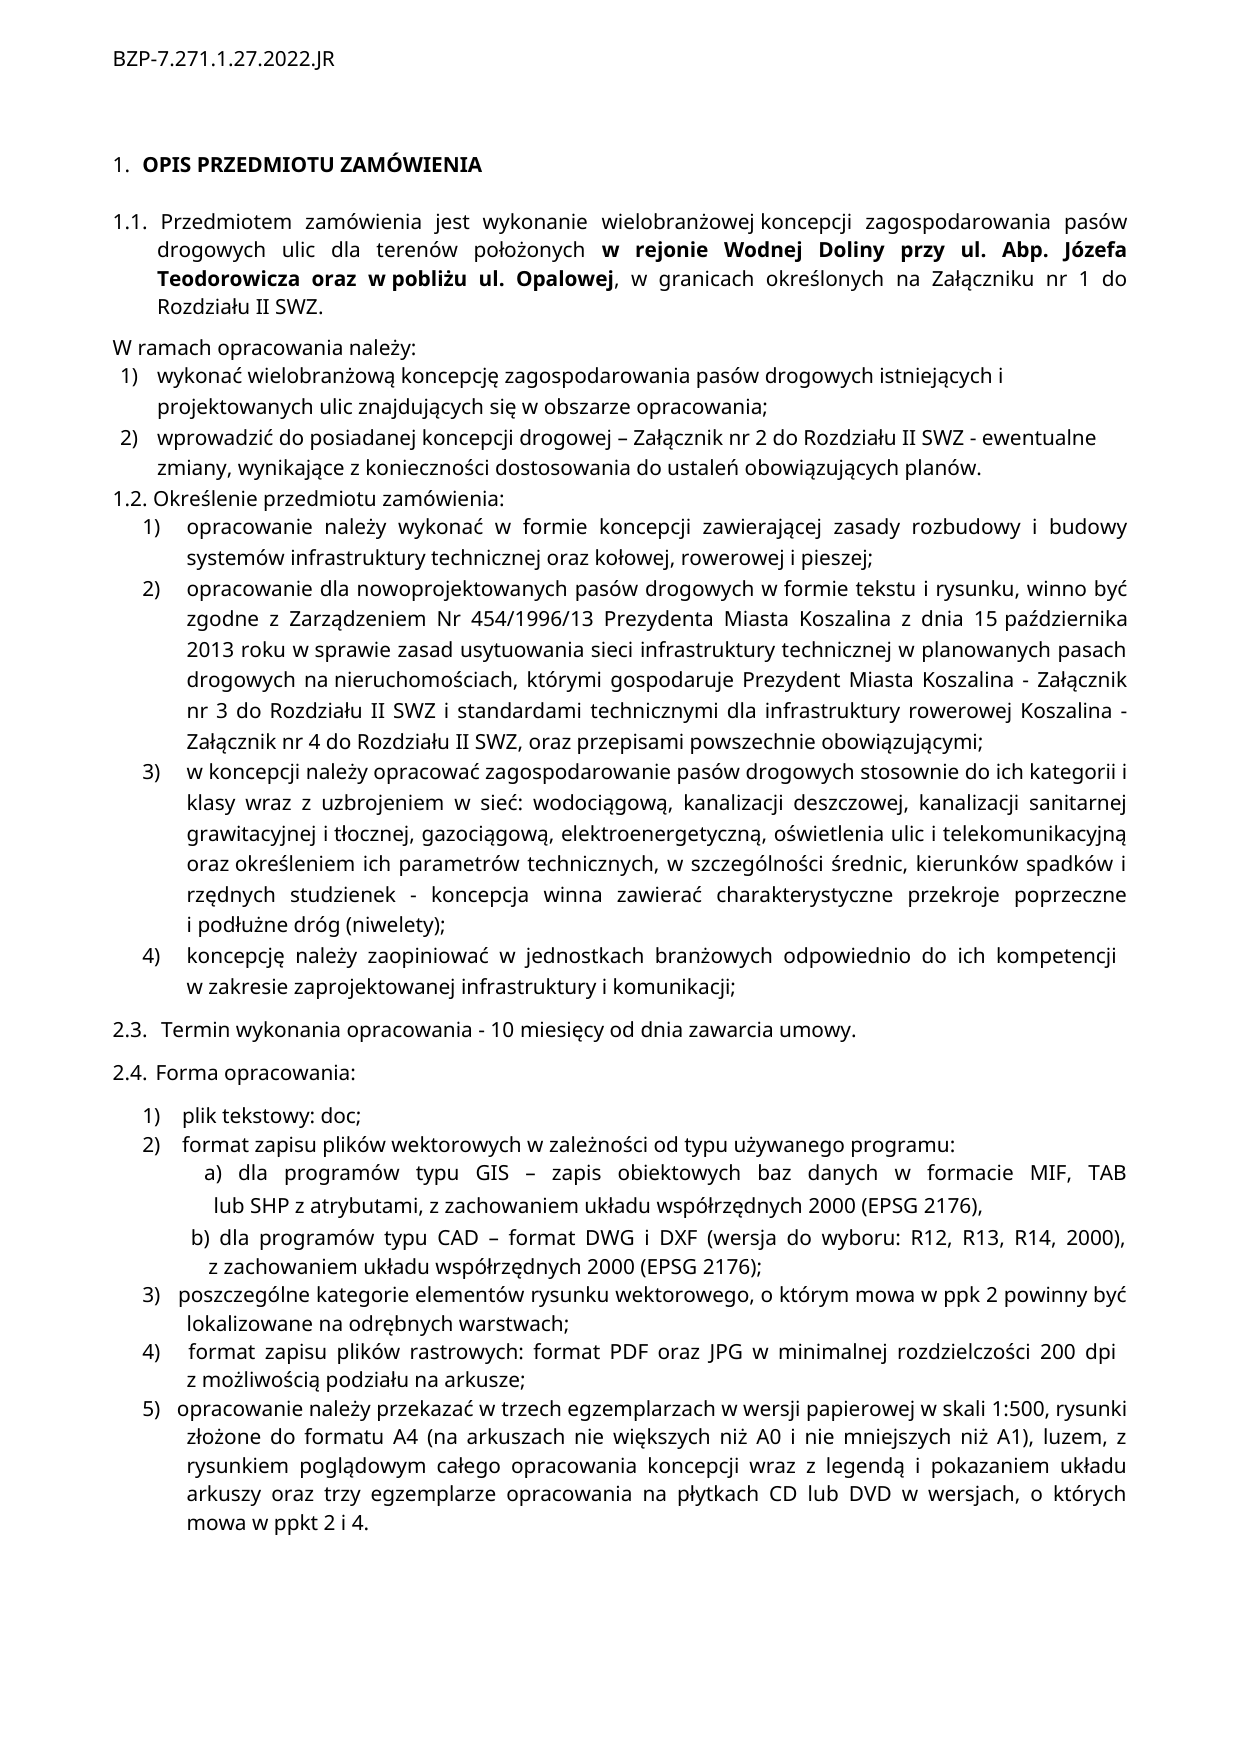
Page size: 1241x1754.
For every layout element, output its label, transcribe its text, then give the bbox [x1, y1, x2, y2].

text 1.1. Przedmiotem zamówienia jest wykonanie wielobranżowej koncepcji zagospodarowania pasów drogowych ulic dla terenów położonych w rejonie Wodnej Doliny przy ul. Abp. Józefa Teodorowicza oraz w pobliżu ul. Opalowej, w granicach określonych na Załączniku nr 1 do Rozdziału II SWZ. [112, 207, 1128, 321]
text W ramach opracowania należy: [112, 333, 1128, 362]
text 4) format zapisu plików rastrowych: format PDF oraz JPG w minimalnej rozdzielczości 200 dpi z możliwością podziału na arkusze; [142, 1337, 1128, 1394]
list opracowanie dla nowoprojektowanych pasów drogowych w formie tekstu i rysunku, winno być zgodne z Zarządzeniem Nr 454/1996/13 Prezydenta Miasta Koszalina z dnia 15 października 2013 roku w sprawie zasad usytuowania sieci infrastruktury technicznej w planowanych pasach drogowych na nieruchomościach, którymi gospodaruje Prezydent Miasta Koszalina - Załącznik nr 3 do Rozdziału II SWZ i standardami technicznymi dla infrastruktury rowerowej Koszalina - Załącznik nr 4 do Rozdziału II SWZ, oraz przepisami powszechnie obowiązującymi; [142, 574, 1128, 755]
list wykonać wielobranżową koncepcję zagospodarowania pasów drogowych istniejących i projektowanych ulic znajdujących się w obszarze opracowania; [120, 362, 1128, 421]
list OPIS PRZEDMIOTU ZAMÓWIENIA [112, 150, 1128, 178]
list Termin wykonania opracowania - 10 miesięcy od dnia zawarcia umowy. [112, 1015, 1128, 1043]
list koncepcję należy zaopiniować w jednostkach branżowych odpowiednio do ich kompetencji w zakresie zaprojektowanej infrastruktury i komunikacji; [142, 941, 1128, 1000]
list Forma opracowania: [112, 1058, 1128, 1087]
list wprowadzić do posiadanej koncepcji drogowej – Załącznik nr 2 do Rozdziału II SWZ - ewentualne zmiany, wynikające z konieczności dostosowania do ustaleń obowiązujących planów. [120, 423, 1128, 482]
list w koncepcji należy opracować zagospodarowanie pasów drogowych stosownie do ich kategorii i klasy wraz z uzbrojeniem w sieć: wodociągową, kanalizacji deszczowej, kanalizacji sanitarnej grawitacyjnej i tłocznej, gazociągową, elektroenergetyczną, oświetlenia ulic i telekomunikacyjną oraz określeniem ich parametrów technicznych, w szczególności średnic, kierunków spadków i rzędnych studzienek - koncepcja winna zawierać charakterystyczne przekroje poprzeczne i podłużne dróg (niwelety); [142, 757, 1128, 939]
text 1) plik tekstowy: doc; [112, 1101, 1128, 1130]
text a) dla programów typu GIS – zapis obiektowych baz danych w formacie MIF, TAB lub SHP z atrybutami, z zachowaniem układu współrzędnych 2000 (EPSG 2176), [172, 1158, 1128, 1219]
text 2) format zapisu plików wektorowych w zależności od typu używanego programu: [142, 1130, 1128, 1158]
text 3) poszczególne kategorie elementów rysunku wektorowego, o którym mowa w ppk 2 powinny być lokalizowane na odrębnych warstwach; [142, 1280, 1128, 1337]
text 1.2. Określenie przedmiotu zamówienia: [112, 484, 1128, 512]
list opracowanie należy wykonać w formie koncepcji zawierającej zasady rozbudowy i budowy systemów infrastruktury technicznej oraz kołowej, rowerowej i pieszej; [142, 512, 1128, 572]
text b) dla programów typu CAD – format DWG i DXF (wersja do wyboru: R12, R13, R14, 2000), z zachowaniem układu współrzędnych 2000 (EPSG 2176); [172, 1223, 1128, 1280]
text 5) opracowanie należy przekazać w trzech egzemplarzach w wersji papierowej w skali 1:500, rysunki złożone do formatu A4 (na arkuszach nie większych niż A0 i nie mniejszych niż A1), luzem, z rysunkiem poglądowym całego opracowania koncepcji wraz z legendą i pokazaniem układu arkuszy oraz trzy egzemplarze opracowania na płytkach CD lub DVD w wersjach, o których mowa w ppkt 2 i 4. [142, 1394, 1128, 1536]
